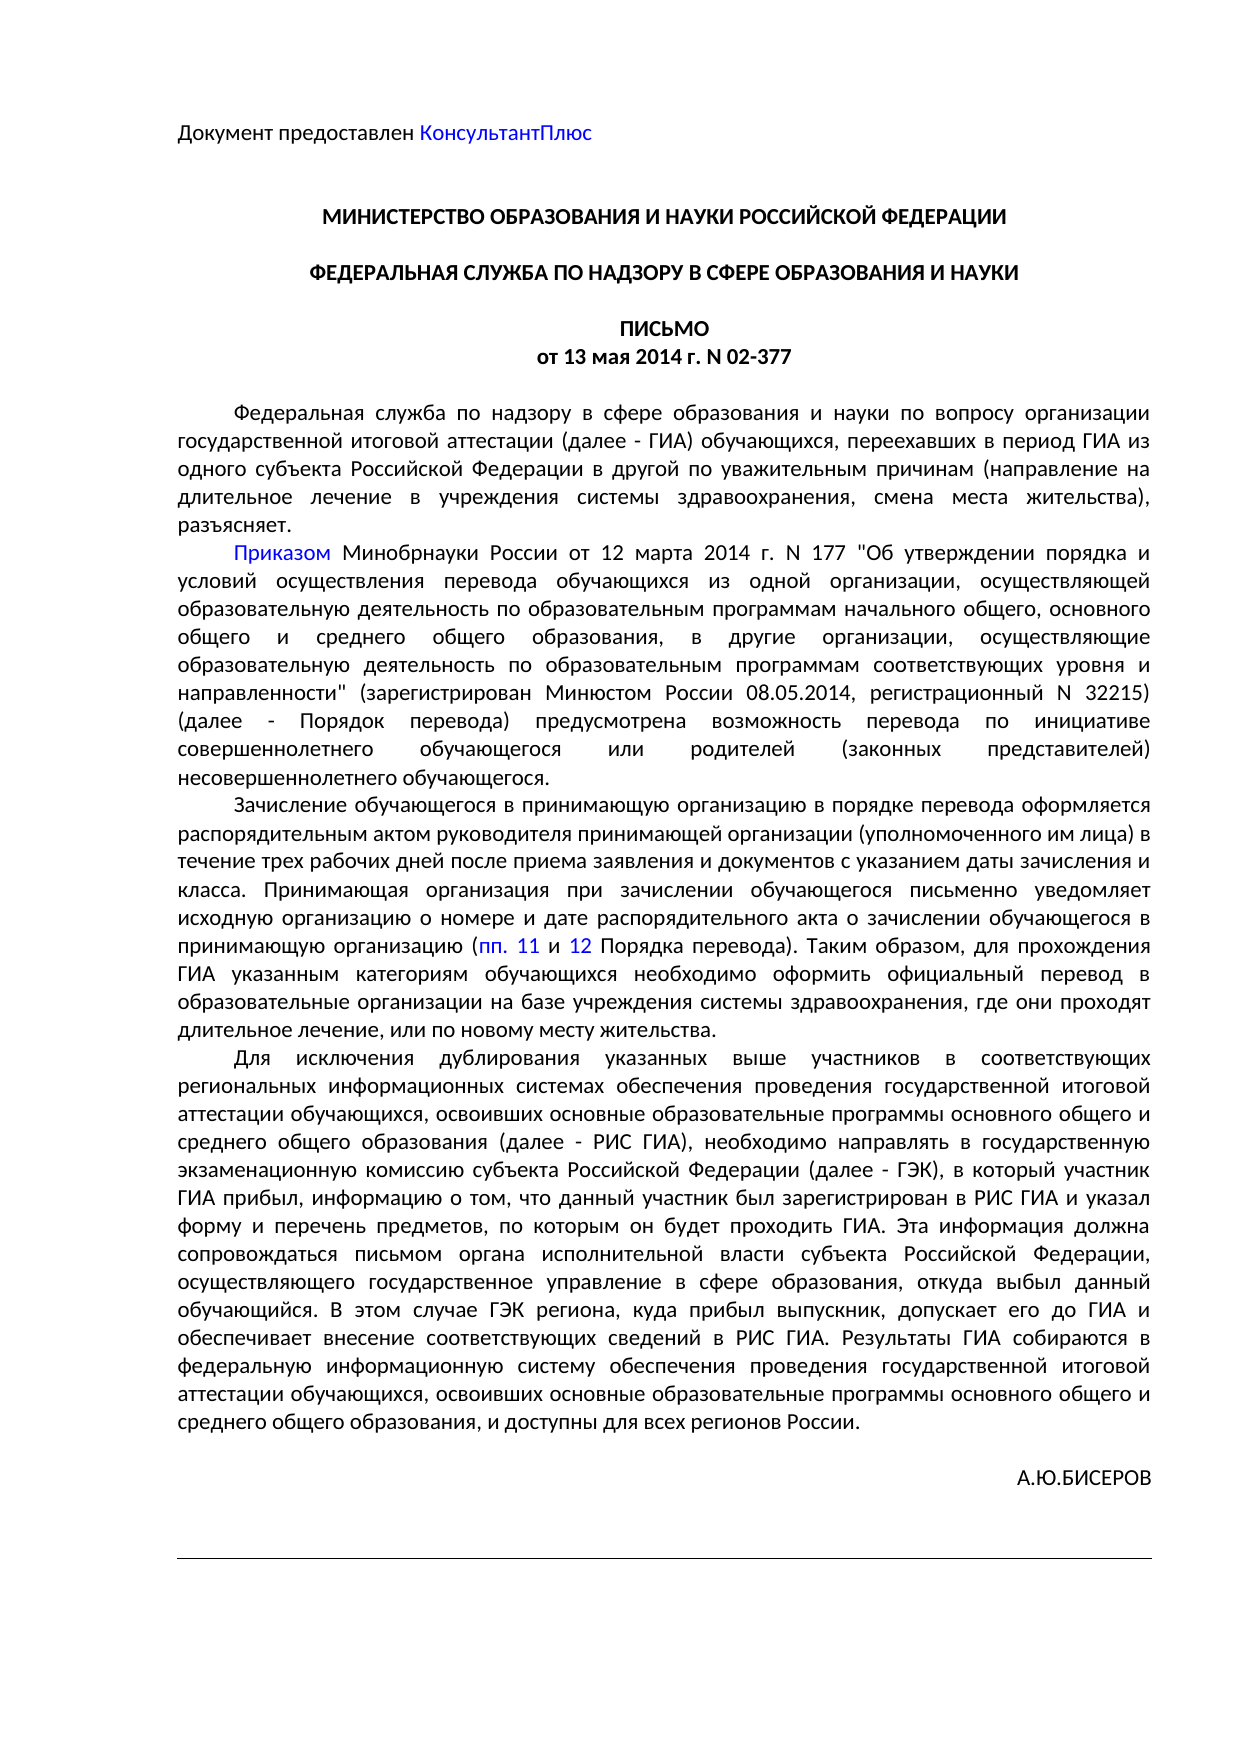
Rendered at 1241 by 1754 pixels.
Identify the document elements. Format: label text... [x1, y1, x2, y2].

text ФЕДЕРАЛЬНАЯ СЛУЖБА ПО НАДЗОРУ В СФЕРЕ ОБРАЗОВАНИЯ И НАУКИ [177, 258, 1152, 286]
text МИНИСТЕРСТВО ОБРАЗОВАНИЯ И НАУКИ РОССИЙСКОЙ ФЕДЕРАЦИИ [177, 202, 1152, 230]
text Федеральная служба по надзору в сфере образования и науки по вопросу организации государственной итоговой аттестации (далее - ГИА) обучающихся, переехавших в период ГИА из одного субъекта Российской Федерации в другой по уважительным причинам (направление на длительное лечение в учреждения системы здравоохранения, смена места жительства), разъясняет. [177, 398, 1152, 538]
text от 13 мая 2014 г. N 02-377 [177, 342, 1152, 370]
text Приказом Минобрнауки России от 12 марта 2014 г. N 177 "Об утверждении порядка и условий осуществления перевода обучающихся из одной организации, осуществляющей образовательную деятельность по образовательным программам начального общего, основного общего и среднего общего образования, в другие организации, осуществляющие образовательную деятельность по образовательным программам соответствующих уровня и направленности" (зарегистрирован Минюстом России 08.05.2014, регистрационный N 32215) (далее - Порядок перевода) предусмотрена возможность перевода по инициативе совершеннолетнего обучающегося или родителей (законных представителей) несовершеннолетнего обучающегося. [177, 538, 1152, 791]
text Документ предоставлен КонсультантПлюс [177, 118, 1152, 174]
text Для исключения дублирования указанных выше участников в соответствующих региональных информационных системах обеспечения проведения государственной итоговой аттестации обучающихся, освоивших основные образовательные программы основного общего и среднего общего образования (далее - РИС ГИА), необходимо направлять в государственную экзаменационную комиссию субъекта Российской Федерации (далее - ГЭК), в который участник ГИА прибыл, информацию о том, что данный участник был зарегистрирован в РИС ГИА и указал форму и перечень предметов, по которым он будет проходить ГИА. Эта информация должна сопровождаться письмом органа исполнительной власти субъекта Российской Федерации, осуществляющего государственное управление в сфере образования, откуда выбыл данный обучающийся. В этом случае ГЭК региона, куда прибыл выпускник, допускает его до ГИА и обеспечивает внесение соответствующих сведений в РИС ГИА. Результаты ГИА собираются в федеральную информационную систему обеспечения проведения государственной итоговой аттестации обучающихся, освоивших основные образовательные программы основного общего и среднего общего образования, и доступны для всех регионов России. [177, 1043, 1152, 1435]
text Зачисление обучающегося в принимающую организацию в порядке перевода оформляется распорядительным актом руководителя принимающей организации (уполномоченного им лица) в течение трех рабочих дней после приема заявления и документов с указанием даты зачисления и класса. Принимающая организация при зачислении обучающегося письменно уведомляет исходную организацию о номере и дате распорядительного акта о зачислении обучающегося в принимающую организацию (пп. 11 и 12 Порядка перевода). Таким образом, для прохождения ГИА указанным категориям обучающихся необходимо оформить официальный перевод в образовательные организации на базе учреждения системы здравоохранения, где они проходят длительное лечение, или по новому месту жительства. [177, 791, 1152, 1043]
text ПИСЬМО [177, 314, 1152, 342]
text А.Ю.БИСЕРОВ [177, 1463, 1152, 1491]
